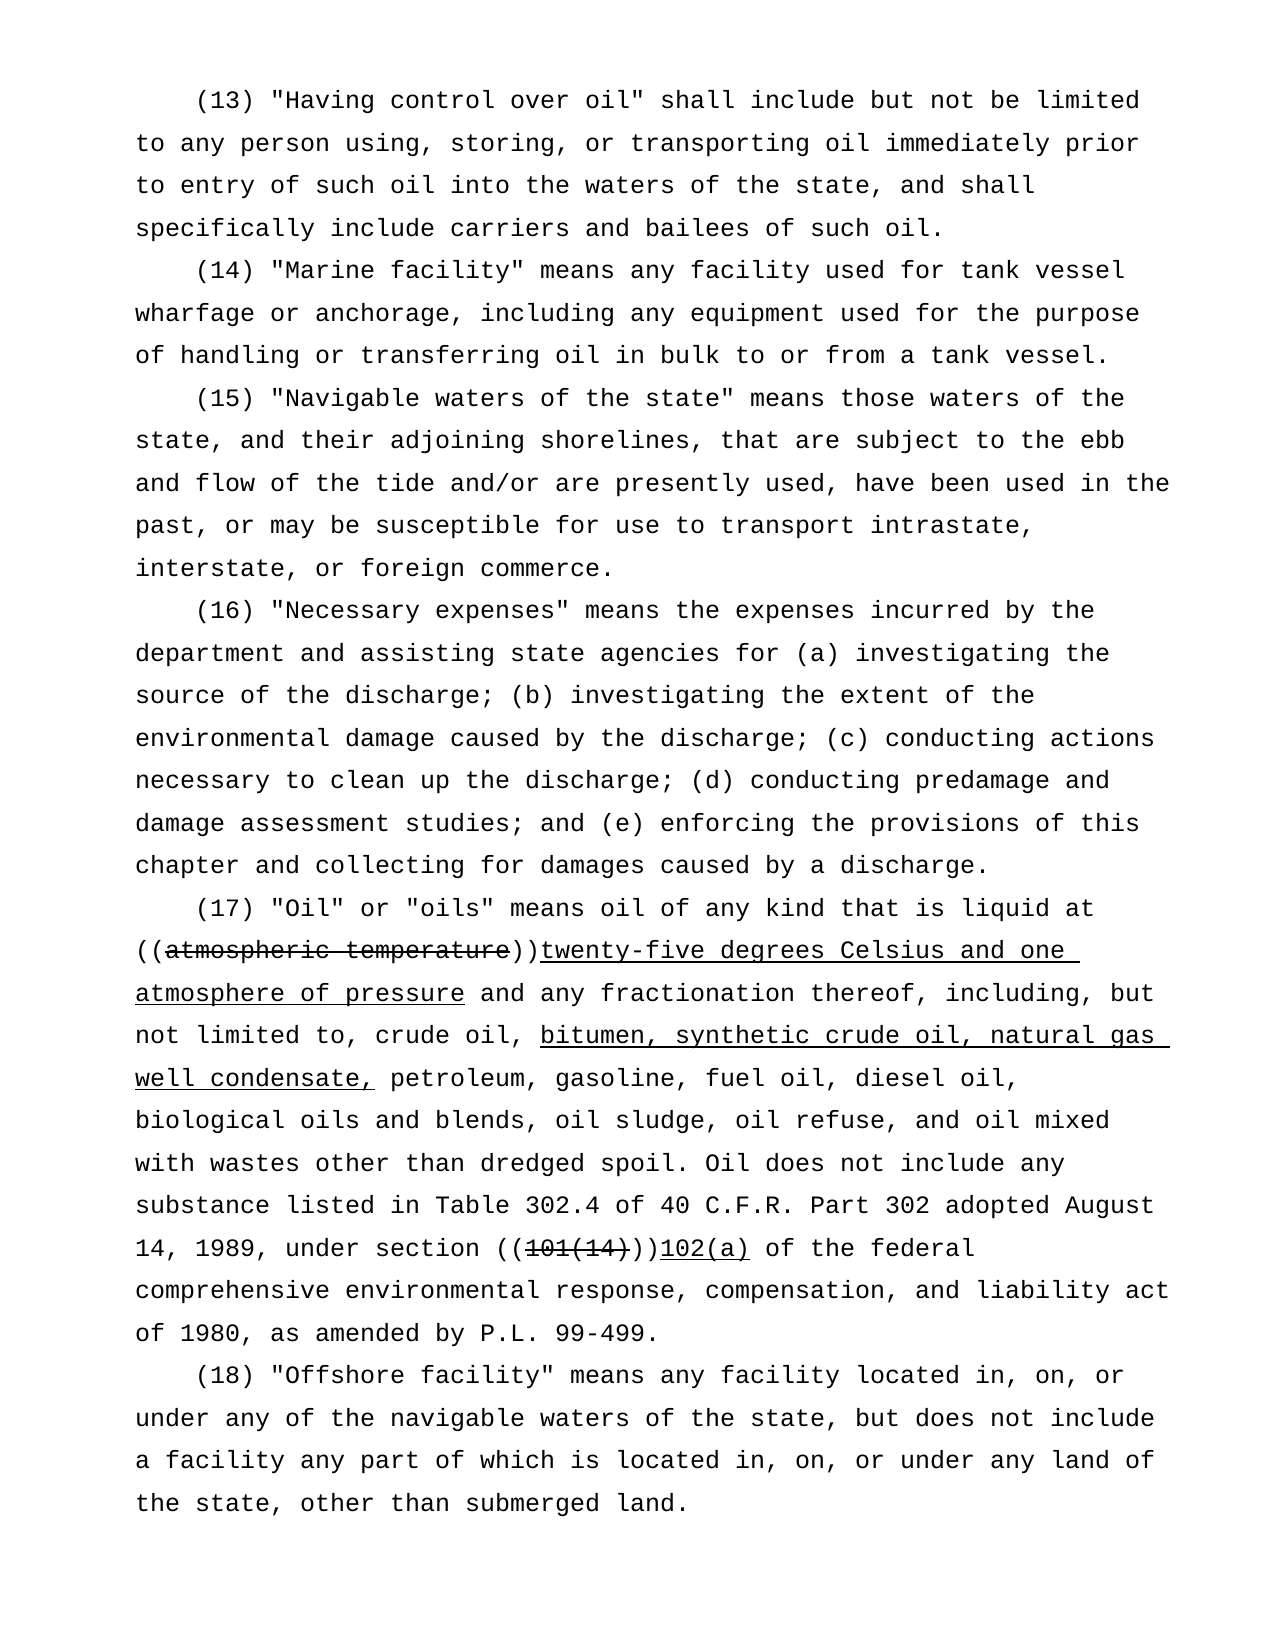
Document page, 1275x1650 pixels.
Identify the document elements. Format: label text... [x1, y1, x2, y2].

text (17) "Oil" or "oils" means oil of any kind that is liquid at ((atmospheric temperature))twenty-five degrees Celsius and one atmosphere of pressure and any fractionation thereof, including, but not limited to, crude oil, bitumen, synthetic crude oil, natural gas well condensate, petroleum, gasoline, fuel oil, diesel oil, biological oils and blends, oil sludge, oil refuse, and oil mixed with wastes other than dredged spoil. Oil does not include any substance listed in Table 302.4 of 40 C.F.R. Part 302 adopted August 14, 1989, under section ((101(14)))102(a) of the federal comprehensive environmental response, compensation, and liability act of 1980, as amended by P.L. 99-499. [135, 882, 1170, 1350]
text (13) "Having control over oil" shall include but not be limited to any person using, storing, or transporting oil immediately prior to entry of such oil into the waters of the state, and shall specifically include carriers and bailees of such oil. [135, 75, 1170, 245]
text (18) "Offshore facility" means any facility located in, on, or under any of the navigable waters of the state, but does not include a facility any part of which is located in, on, or under any land of the state, other than submerged land. [135, 1350, 1170, 1520]
text (15) "Navigable waters of the state" means those waters of the state, and their adjoining shorelines, that are subject to the ebb and flow of the tide and/or are presently used, have been used in the past, or may be susceptible for use to transport intrastate, interstate, or foreign commerce. [135, 372, 1170, 585]
text (14) "Marine facility" means any facility used for tank vessel wharfage or anchorage, including any equipment used for the purpose of handling or transferring oil in bulk to or from a tank vessel. [135, 245, 1170, 372]
text (16) "Necessary expenses" means the expenses incurred by the department and assisting state agencies for (a) investigating the source of the discharge; (b) investigating the extent of the environmental damage caused by the discharge; (c) conducting actions necessary to clean up the discharge; (d) conducting predamage and damage assessment studies; and (e) enforcing the provisions of this chapter and collecting for damages caused by a discharge. [135, 585, 1170, 882]
